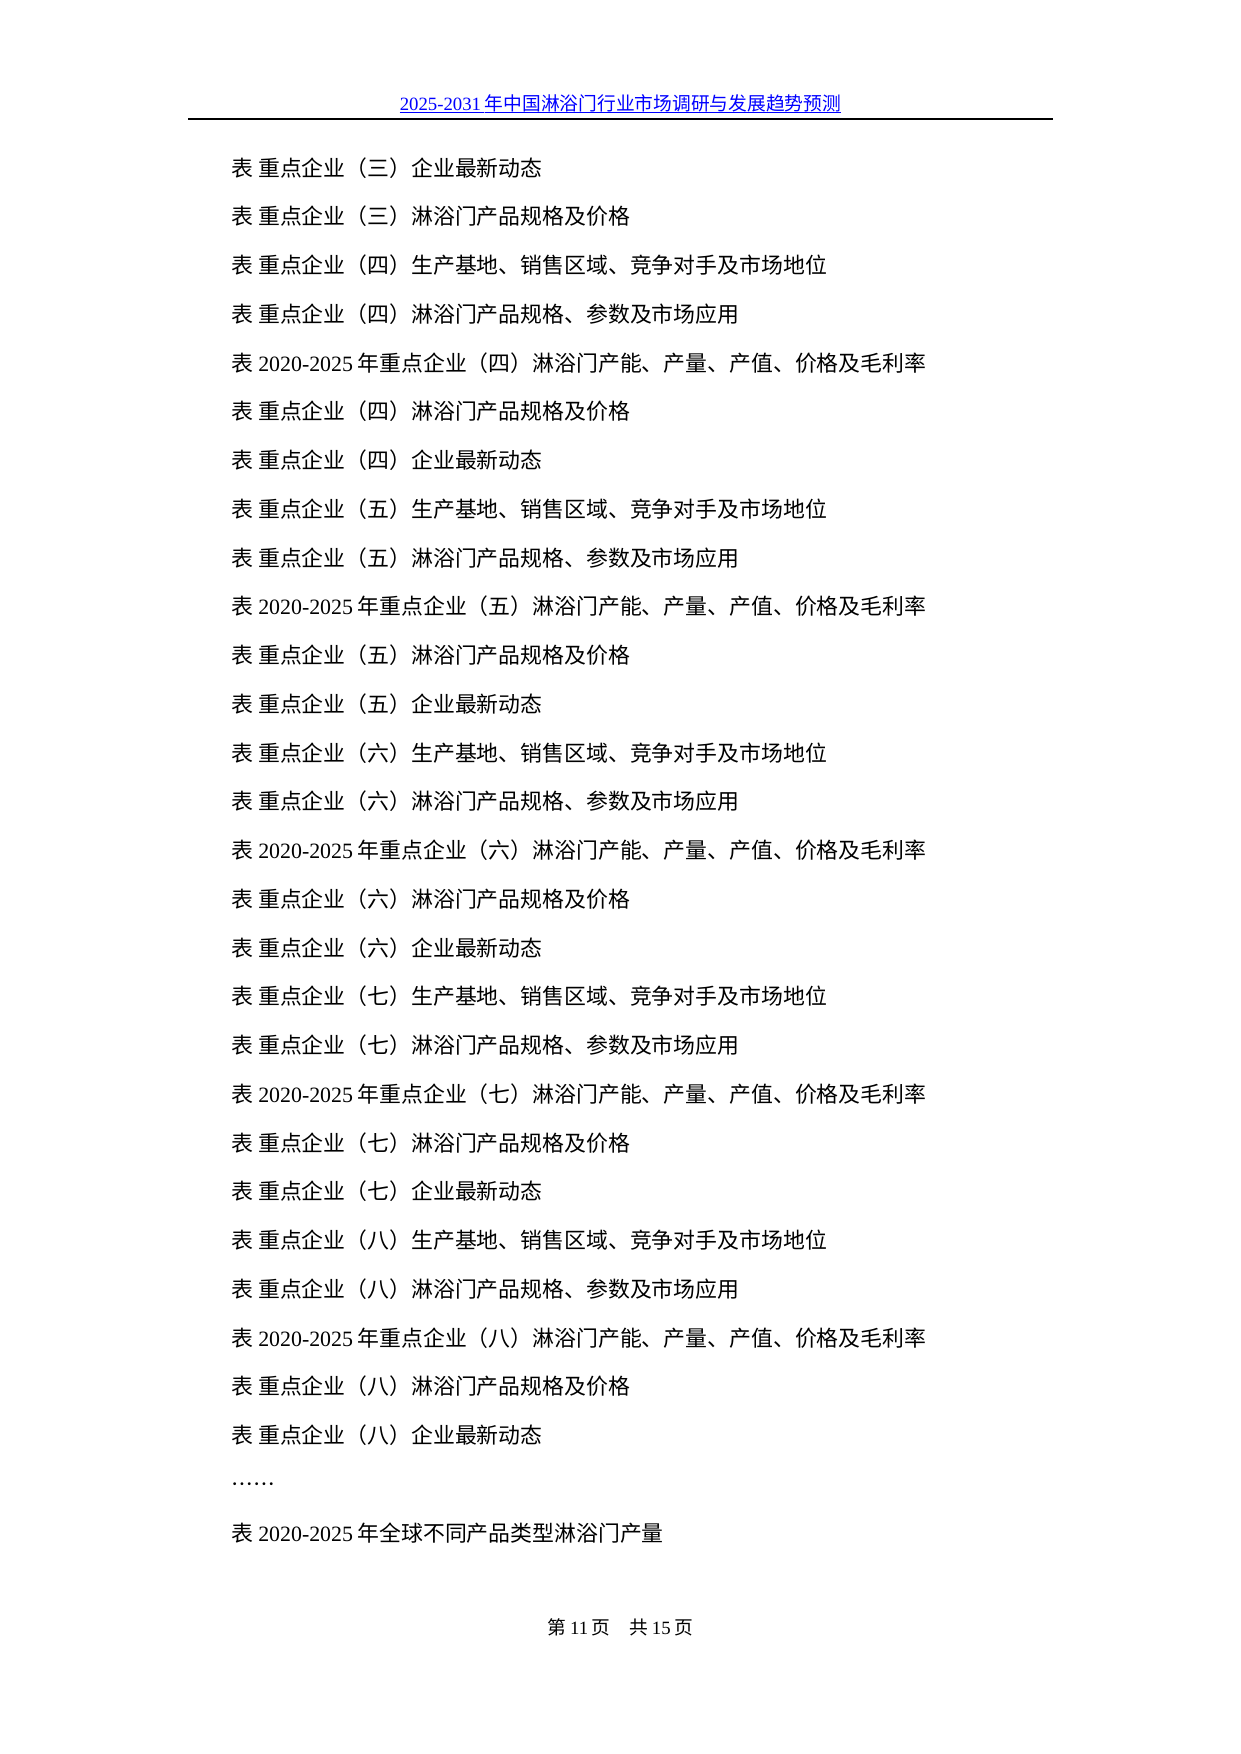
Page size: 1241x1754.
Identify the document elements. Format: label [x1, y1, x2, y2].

text [187, 150, 1053, 1548]
